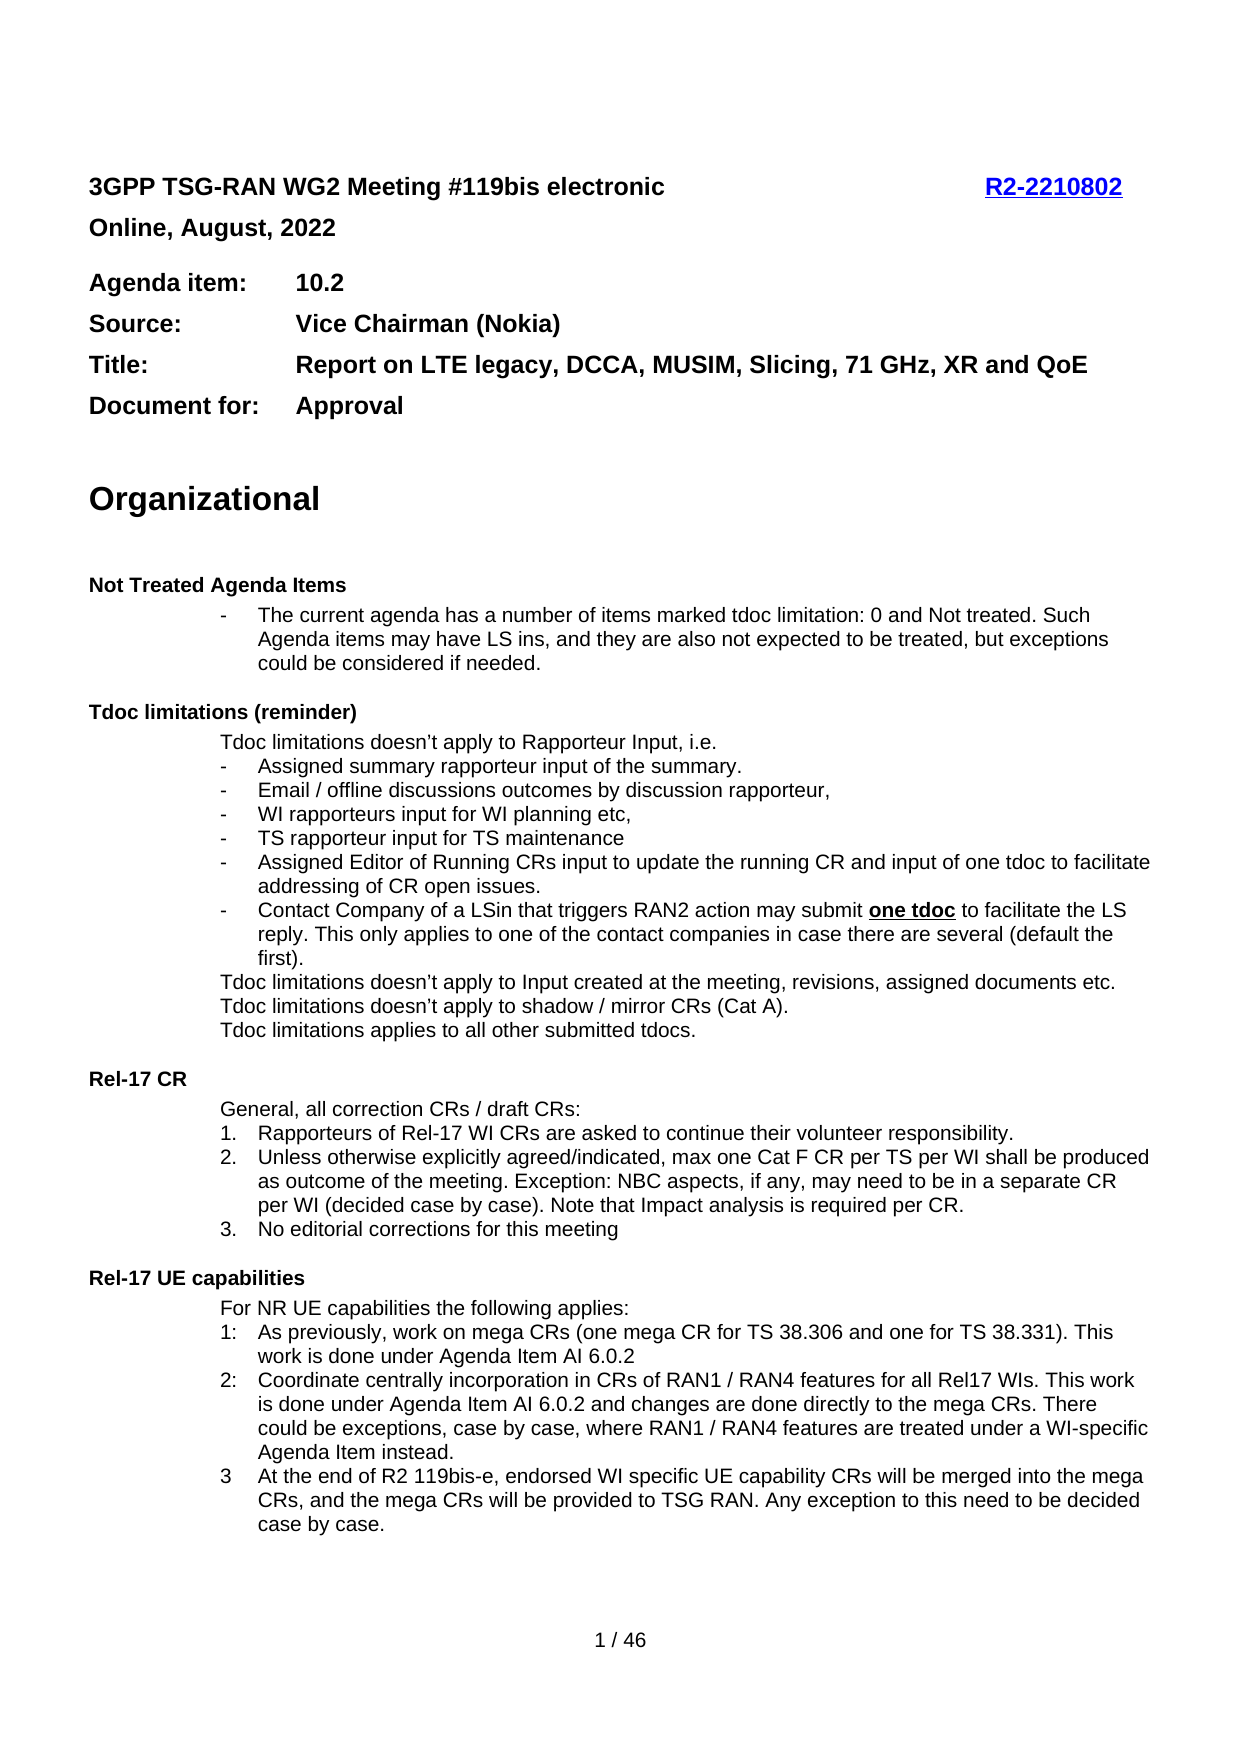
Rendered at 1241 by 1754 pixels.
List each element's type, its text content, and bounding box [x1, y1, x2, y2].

text Tdoc limitations doesn’t apply to Input created at the meeting, revisions, assigned documents etc. [220, 970, 1152, 994]
text Source: Vice Chairman (Nokia) [89, 309, 1152, 338]
text 2. Unless otherwise explicitly agreed/indicated, max one Cat F CR per TS per WI shall be produced as outcome of the meeting. Exception: NBC aspects, if any, may need to be in a separate CR per WI (decided case by case). Note that Impact analysis is required per CR. [220, 1145, 1152, 1217]
text - Assigned Editor of Running CRs input to update the running CR and input of one tdoc to facilitate addressing of CR open issues. [220, 850, 1152, 898]
text - Contact Company of a LSin that triggers RAN2 action may submit one tdoc to facilitate the LS reply. This only applies to one of the contact companies in case there are several (default the first). [220, 898, 1152, 970]
text 2: Coordinate centrally incorporation in CRs of RAN1 / RAN4 features for all Rel17 WIs. This work is done under Agenda Item AI 6.0.2 and changes are done directly to the mega CRs. There could be exceptions, case by case, where RAN1 / RAN4 features are treated under a WI-specific Agenda Item instead. [220, 1368, 1152, 1463]
text Document for: Approval [89, 391, 1152, 420]
text Agenda item: 10.2 [89, 268, 1152, 296]
text Tdoc limitations doesn’t apply to Rapporteur Input, i.e. [220, 730, 1152, 754]
text 3GPP TSG-RAN WG2 Meeting #119bis electronic R2-2210802 [89, 172, 1152, 201]
text Not Treated Agenda Items [89, 573, 1152, 597]
subtitle Organizational [89, 479, 1152, 518]
text 1: As previously, work on mega CRs (one mega CR for TS 38.306 and one for TS 38.331). This work is done under Agenda Item AI 6.0.2 [220, 1320, 1152, 1368]
text Tdoc limitations doesn’t apply to shadow / mirror CRs (Cat A). [220, 994, 1152, 1018]
text - The current agenda has a number of items marked tdoc limitation: 0 and Not treated. Such Agenda items may have LS ins, and they are also not expected to be treated, but exceptions could be considered if needed. [220, 603, 1152, 675]
text 3. No editorial corrections for this meeting [220, 1217, 1152, 1241]
text For NR UE capabilities the following applies: [220, 1296, 1152, 1320]
text Online, August, 2022 [89, 213, 1152, 242]
text Rel-17 UE capabilities [89, 1266, 1152, 1289]
text 3 At the end of R2 119bis-e, endorsed WI specific UE capability CRs will be merged into the mega CRs, and the mega CRs will be provided to TSG RAN. Any exception to this need to be decided case by case. [220, 1463, 1152, 1535]
text Title: Report on LTE legacy, DCCA, MUSIM, Slicing, 71 GHz, XR and QoE [89, 350, 1152, 379]
text General, all correction CRs / draft CRs: [220, 1097, 1152, 1121]
text Tdoc limitations applies to all other submitted tdocs. [220, 1018, 1152, 1042]
text 1. Rapporteurs of Rel-17 WI CRs are asked to continue their volunteer responsibility. [220, 1121, 1152, 1145]
text - Assigned summary rapporteur input of the summary. [220, 754, 1152, 778]
text - WI rapporteurs input for WI planning etc, [220, 802, 1152, 826]
text Tdoc limitations (reminder) [89, 700, 1152, 724]
text - TS rapporteur input for TS maintenance [220, 826, 1152, 850]
text Rel-17 CR [89, 1067, 1152, 1091]
text - Email / offline discussions outcomes by discussion rapporteur, [220, 778, 1152, 802]
